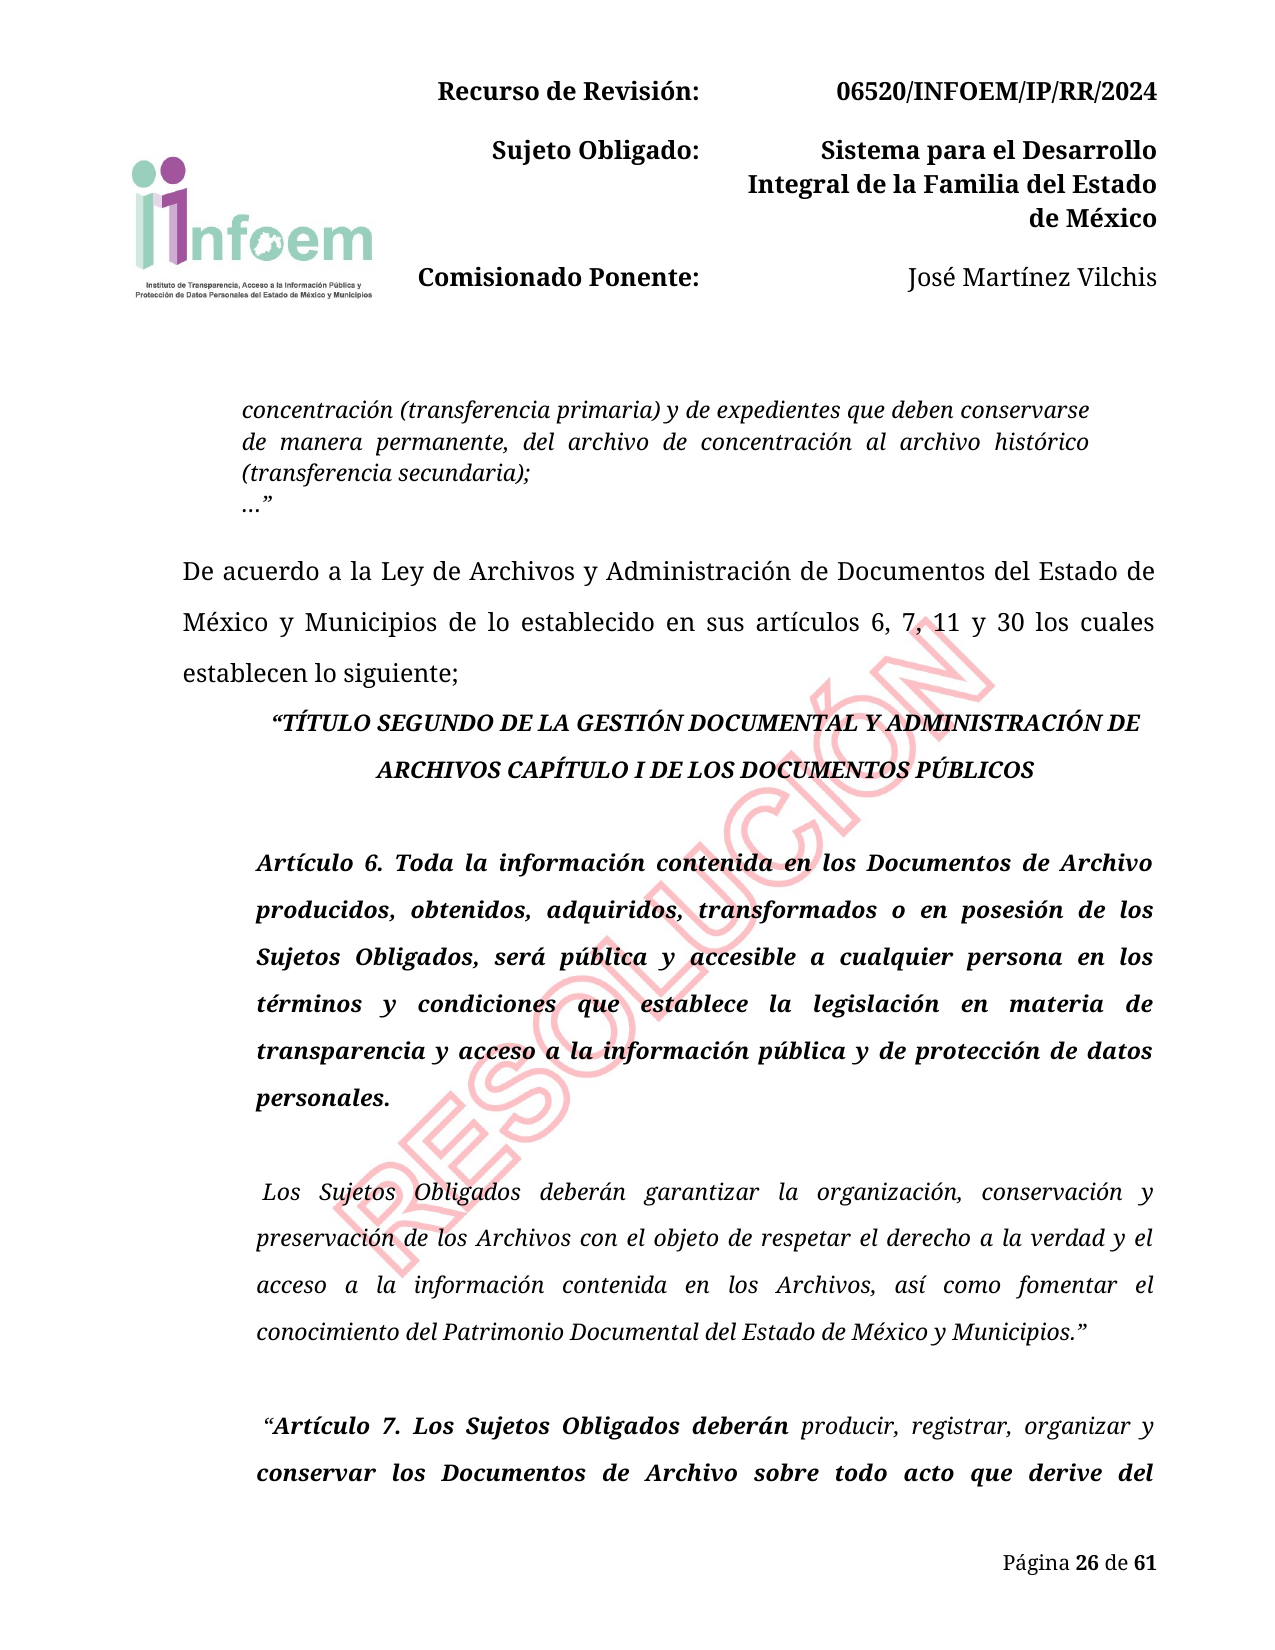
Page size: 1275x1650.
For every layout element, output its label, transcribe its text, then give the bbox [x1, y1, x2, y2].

text Artículo 6. Toda la información contenida en los Documentos de Archivo producidos, obtenidos, adquiridos, transformados o en posesión de los Sujetos Obligados, será pública y accesible a cualquier persona en los términos y condiciones que establece la legislación en materia de transparencia y acceso a la información pública y de protección de datos personales. [256, 847, 1157, 1113]
text …” [242, 488, 1093, 519]
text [256, 1410, 1157, 1488]
text Los Sujetos Obligados deberán garantizar la organización, conservación y preservación de los Archivos con el objeto de respetar el derecho a la verdad y el acceso a la información contenida en los Archivos, así como fomentar el conocimiento del Patrimonio Documental del Estado de México y Municipios.” [256, 1175, 1157, 1347]
text “TÍTULO SEGUNDO DE LA GESTIÓN DOCUMENTAL Y ADMINISTRACIÓN DE ARCHIVOS CAPÍTULO I DE LOS DOCUMENTOS PÚBLICOS [256, 707, 1157, 785]
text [242, 394, 1093, 488]
picture [12, 96, 1275, 1650]
text De acuerdo a la Ley de Archivos y Administración de Documentos del Estado de México y Municipios de lo establecido en sus artículos 6, 7, 11 y 30 los cuales establecen lo siguiente; [182, 553, 1157, 690]
